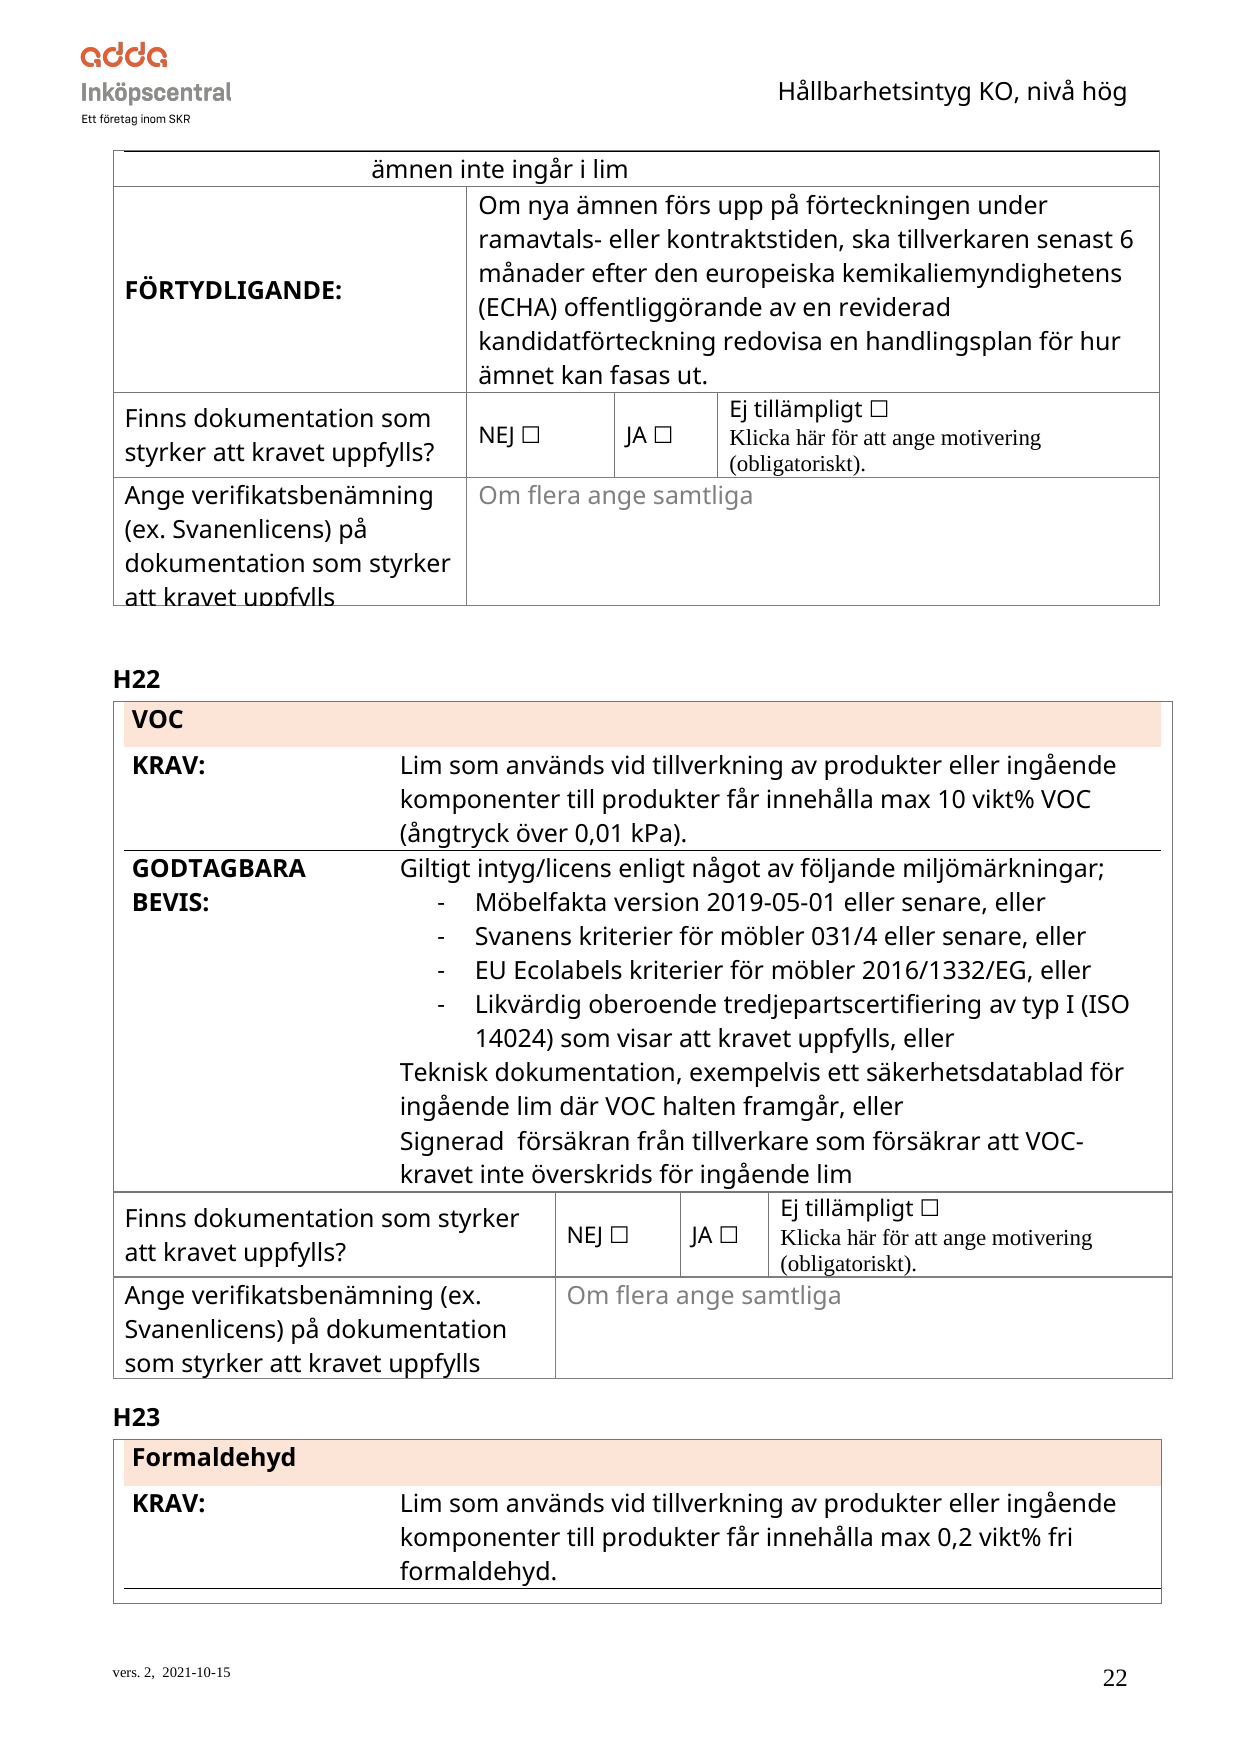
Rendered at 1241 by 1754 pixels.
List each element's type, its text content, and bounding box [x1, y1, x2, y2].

table_header [114, 1440, 1161, 1603]
table_cell Finns dokumentation som styrker att kravet uppfylls? [114, 393, 466, 477]
table_cell [467, 478, 1159, 605]
table_cell FÖRTYDLIGANDE: [114, 187, 466, 392]
table_header [114, 702, 1172, 1191]
table_cell Ange verifikatsbenämning (ex. Svanenlicens) på dokumentation som styrker att kravet uppfylls [114, 1278, 555, 1378]
table_cell JA [681, 1193, 768, 1276]
table_cell Ej tillämpligt [718, 393, 1159, 477]
table_cell NEJ [556, 1193, 680, 1276]
table_cell Finns dokumentation som styrker att kravet uppfylls? [114, 1193, 555, 1276]
table_cell [556, 1278, 1172, 1378]
table_cell JA [615, 393, 717, 477]
table_cell Ange verifikatsbenämning (ex. Svanenlicens) på dokumentation som styrker att kravet uppfylls [114, 478, 466, 605]
subtitle H22 [112, 661, 1128, 695]
table_header [114, 151, 1159, 186]
table_cell Om nya ämnen förs upp på förteckningen under ramavtals- eller kontraktstiden, ska tillverkaren senast 6 månader efter den europeiska kemikaliemyndighetens (ECHA) offentliggörande av en reviderad kandidatförteckning redovisa en handlingsplan för hur ämnet kan fasas ut. [467, 187, 1159, 392]
subtitle H23 [112, 1400, 1128, 1434]
table_cell Ej tillämpligt [769, 1193, 1172, 1276]
table_cell NEJ [467, 393, 614, 477]
picture [78, 40, 231, 127]
